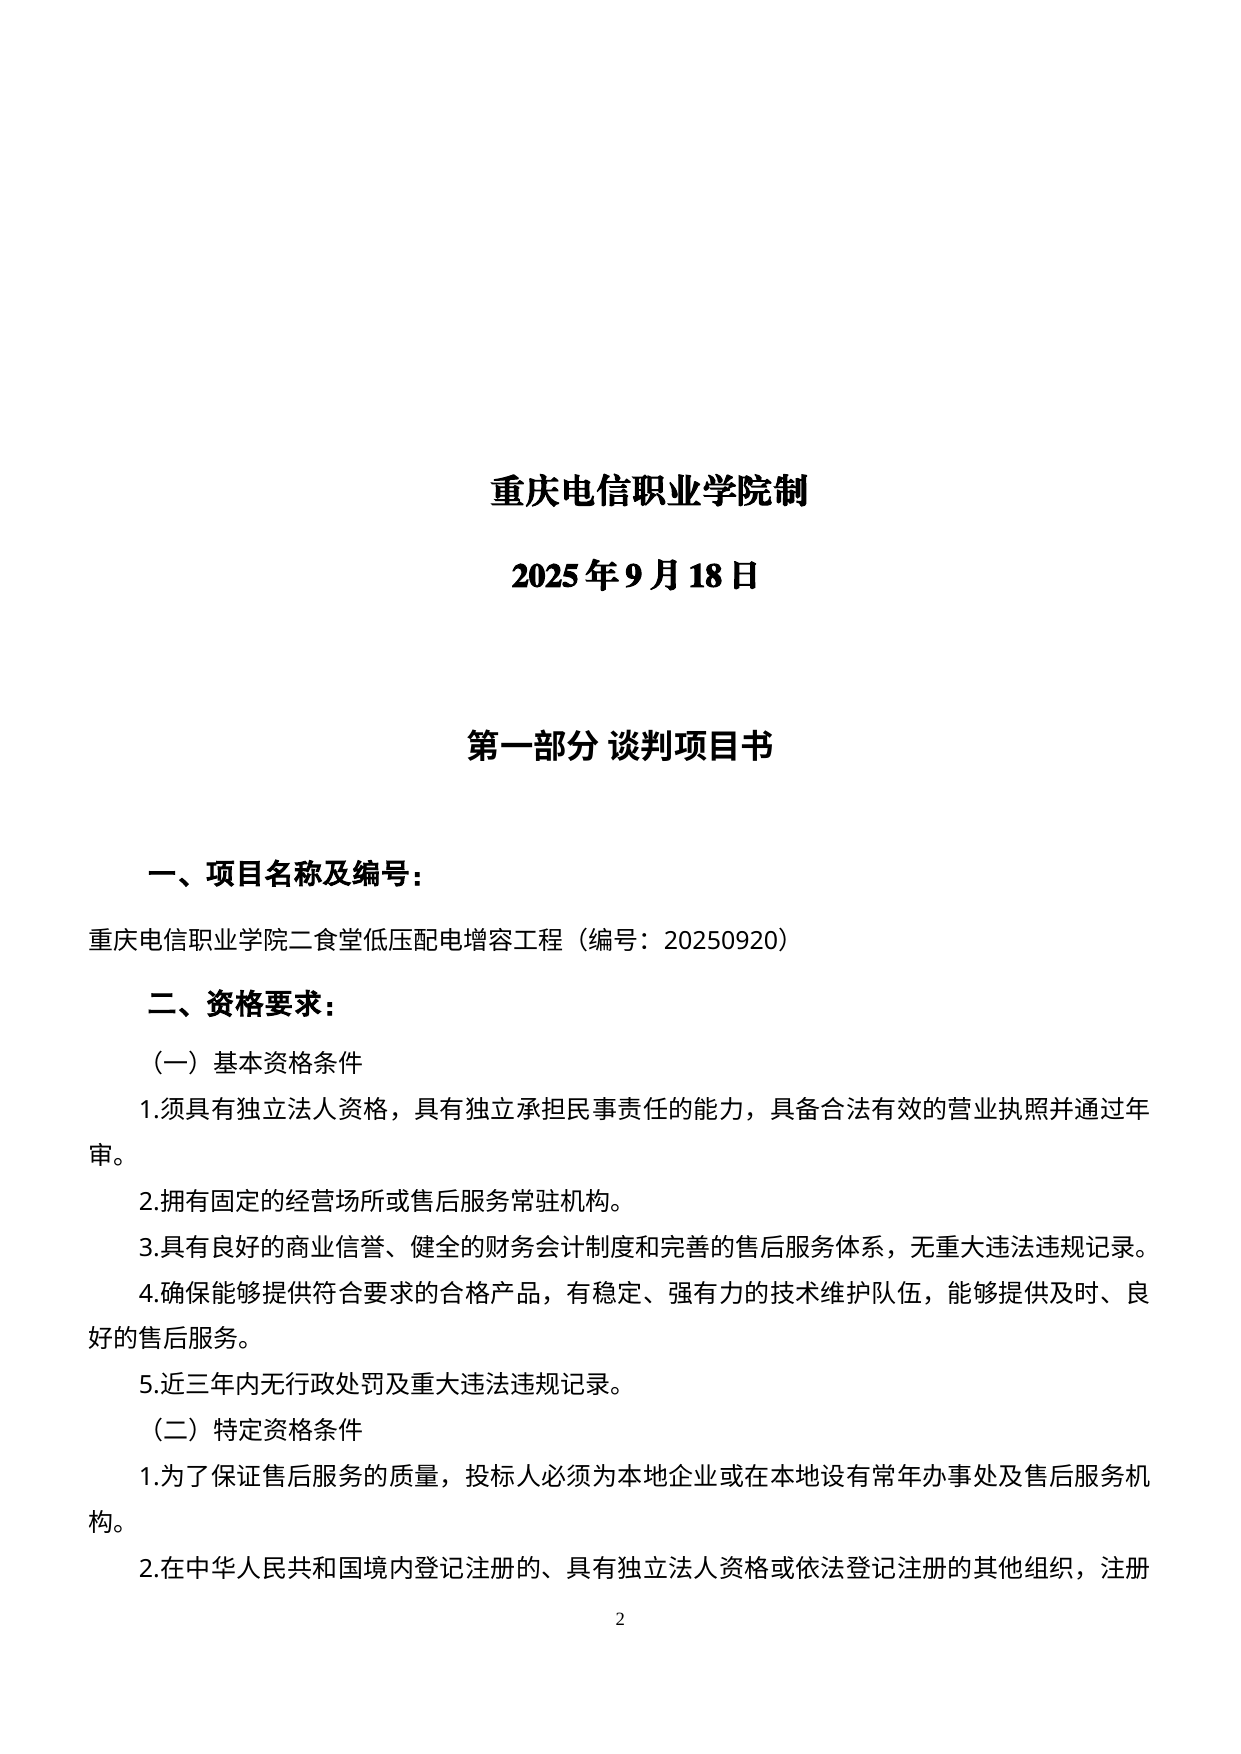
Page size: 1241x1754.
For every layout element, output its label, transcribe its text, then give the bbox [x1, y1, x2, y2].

text 1.须具有独立法人资格，具有独立承担民事责任的能力，具备合法有效的营业执照并通过年审。 [89, 1082, 1152, 1174]
text （一）基本资格条件 [89, 1036, 1152, 1082]
text （二）特定资格条件 [89, 1403, 1152, 1449]
text 1.为了保证售后服务的质量，投标人必须为本地企业或在本地设有常年办事处及售后服务机构。 [89, 1449, 1152, 1540]
text 一、项目名称及编号： [89, 841, 1152, 906]
text 4.确保能够提供符合要求的合格产品，有稳定、强有力的技术维护队伍，能够提供及时、良好的售后服务。 [89, 1265, 1152, 1357]
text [89, 1540, 1152, 1586]
text 3.具有良好的商业信誉、健全的财务会计制度和完善的售后服务体系，无重大违法违规记录。 [89, 1219, 1152, 1265]
text 二、资格要求： [89, 971, 1152, 1036]
text 5.近三年内无行政处罚及重大违法违规记录。 [89, 1357, 1152, 1403]
text 重庆电信职业学院二食堂低压配电增容工程（编号：20250920） [89, 906, 1152, 971]
text 第一部分 谈判项目书 [89, 711, 1152, 776]
text 2025年9月18日 [89, 544, 1152, 609]
text 2.拥有固定的经营场所或售后服务常驻机构。 [89, 1174, 1152, 1219]
text 重庆电信职业学院制 [139, 459, 1152, 524]
